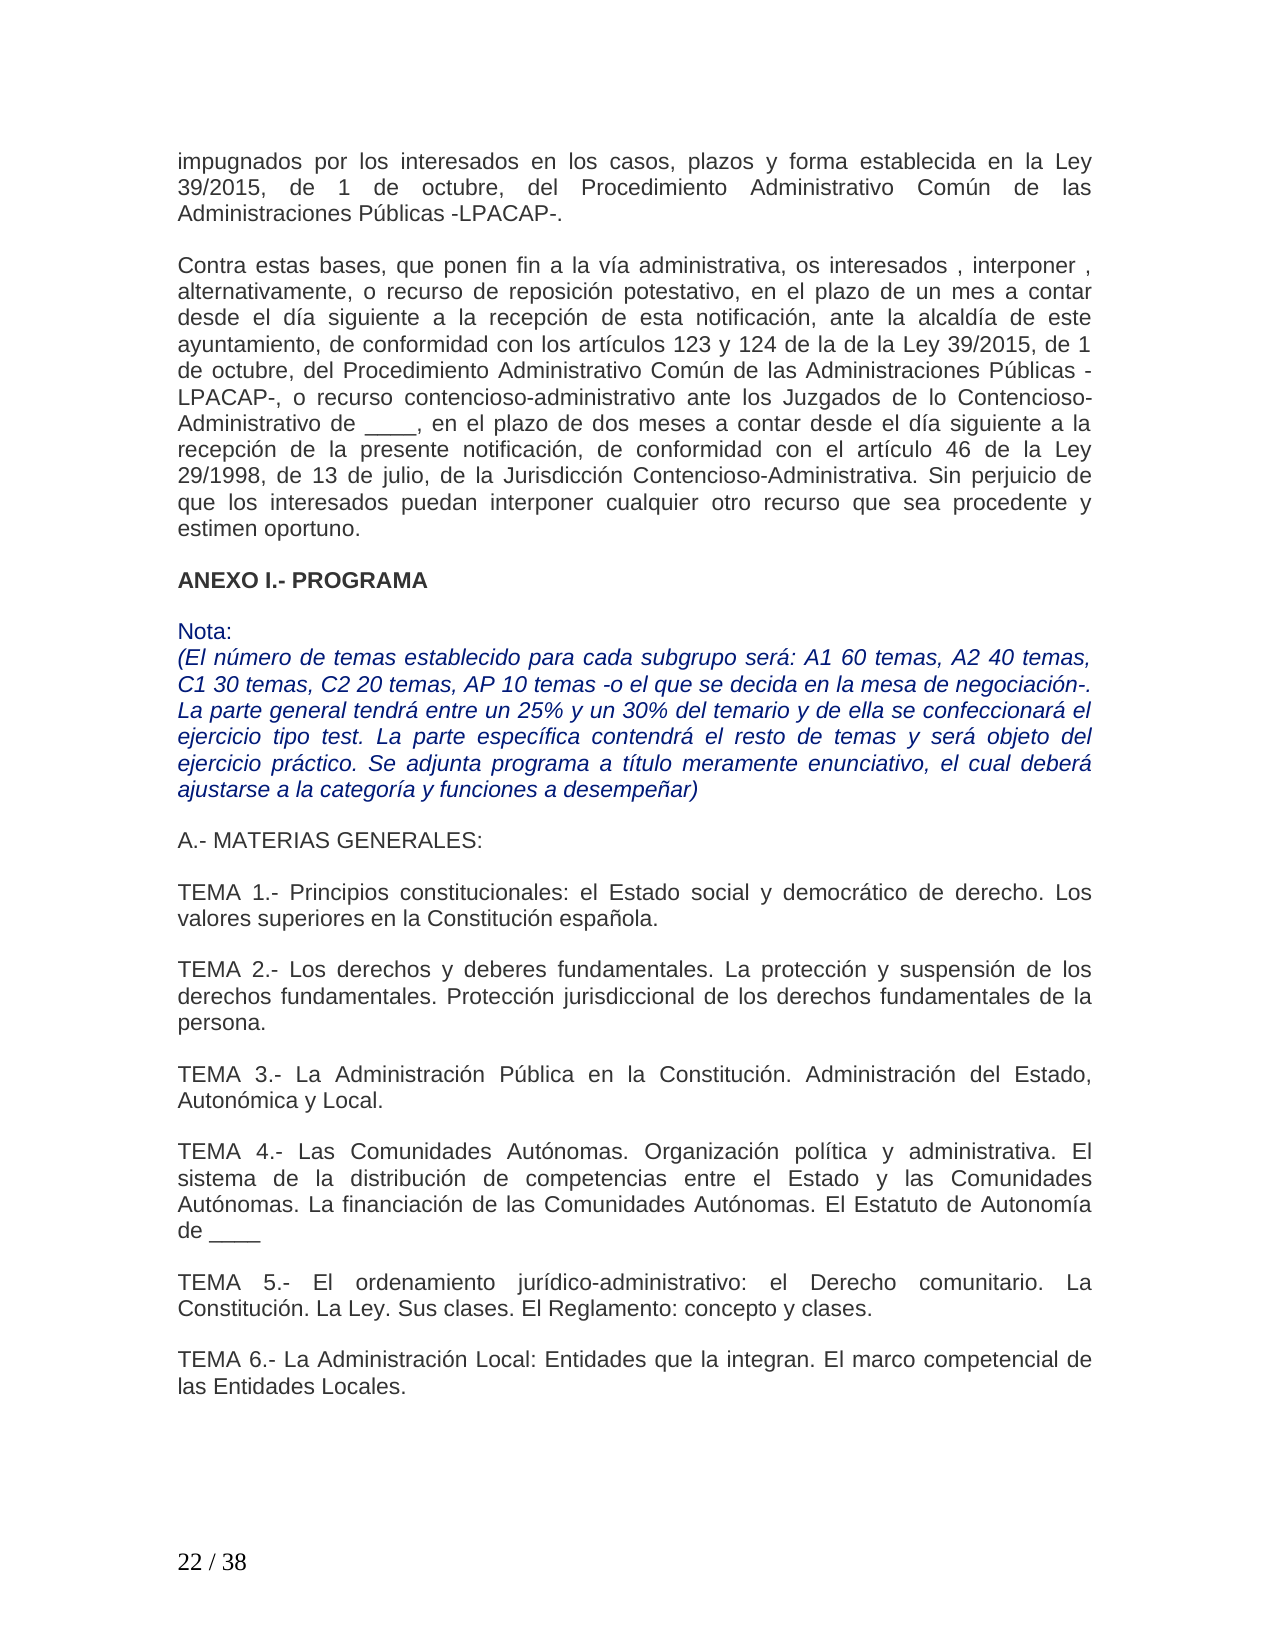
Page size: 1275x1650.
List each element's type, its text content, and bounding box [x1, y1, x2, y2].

text TEMA 3.- La Administración Pública en la Constitución. Administración del Estado, Autonómica y Local. [177, 1061, 1093, 1113]
text A.- MATERIAS GENERALES: [177, 827, 1093, 854]
text TEMA 1.- Principios constitucionales: el Estado social y democrático de derecho. Los valores superiores en la Constitución española. [177, 879, 1093, 931]
text TEMA 5.- El ordenamiento jurídico-administrativo: el Derecho comunitario. La Constitución. La Ley. Sus clases. El Reglamento: concepto y clases. [177, 1269, 1093, 1321]
text Nota: (El número de temas establecido para cada subgrupo será: A1 60 temas, A2 40 temas, C1 30 temas, C2 20 temas, AP 10 temas -o el que se decida en la mesa de negociación-. La parte general tendrá entre un 25% y un 30% del temario y de ella se confeccionará el ejercicio tipo test. La parte específica contendrá el resto de temas y será objeto del ejercicio práctico. Se adjunta programa a título meramente enunciativo, el cual deberá ajustarse a la categoría y funciones a desempeñar) [177, 618, 1093, 802]
text Contra estas bases, que ponen fin a la vía administrativa, os interesados , interponer , alternativamente, o recurso de reposición potestativo, en el plazo de un mes a contar desde el día siguiente a la recepción de esta notificación, ante la alcaldía de este ayuntamiento, de conformidad con los artículos 123 y 124 de la de la Ley 39/2015, de 1 de octubre, del Procedimiento Administrativo Común de las Administraciones Públicas -LPACAP-, o recurso contencioso-administrativo ante los Juzgados de lo Contencioso-Administrativo de ____, en el plazo de dos meses a contar desde el día siguiente a la recepción de la presente notificación, de conformidad con el artículo 46 de la Ley 29/1998, de 13 de julio, de la Jurisdicción Contencioso-Administrativa. Sin perjuicio de que los interesados puedan interponer cualquier otro recurso que sea procedente y estimen oportuno. [177, 252, 1093, 542]
text TEMA 6.- La Administración Local: Entidades que la integran. El marco competencial de las Entidades Locales. [177, 1346, 1093, 1399]
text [177, 148, 1093, 227]
text ANEXO I.- PROGRAMA [177, 567, 1093, 593]
text TEMA 4.- Las Comunidades Autónomas. Organización política y administrativa. El sistema de la distribución de competencias entre el Estado y las Comunidades Autónomas. La financiación de las Comunidades Autónomas. El Estatuto de Autonomía de ____ [177, 1138, 1093, 1244]
text TEMA 2.- Los derechos y deberes fundamentales. La protección y suspensión de los derechos fundamentales. Protección jurisdiccional de los derechos fundamentales de la persona. [177, 956, 1093, 1036]
